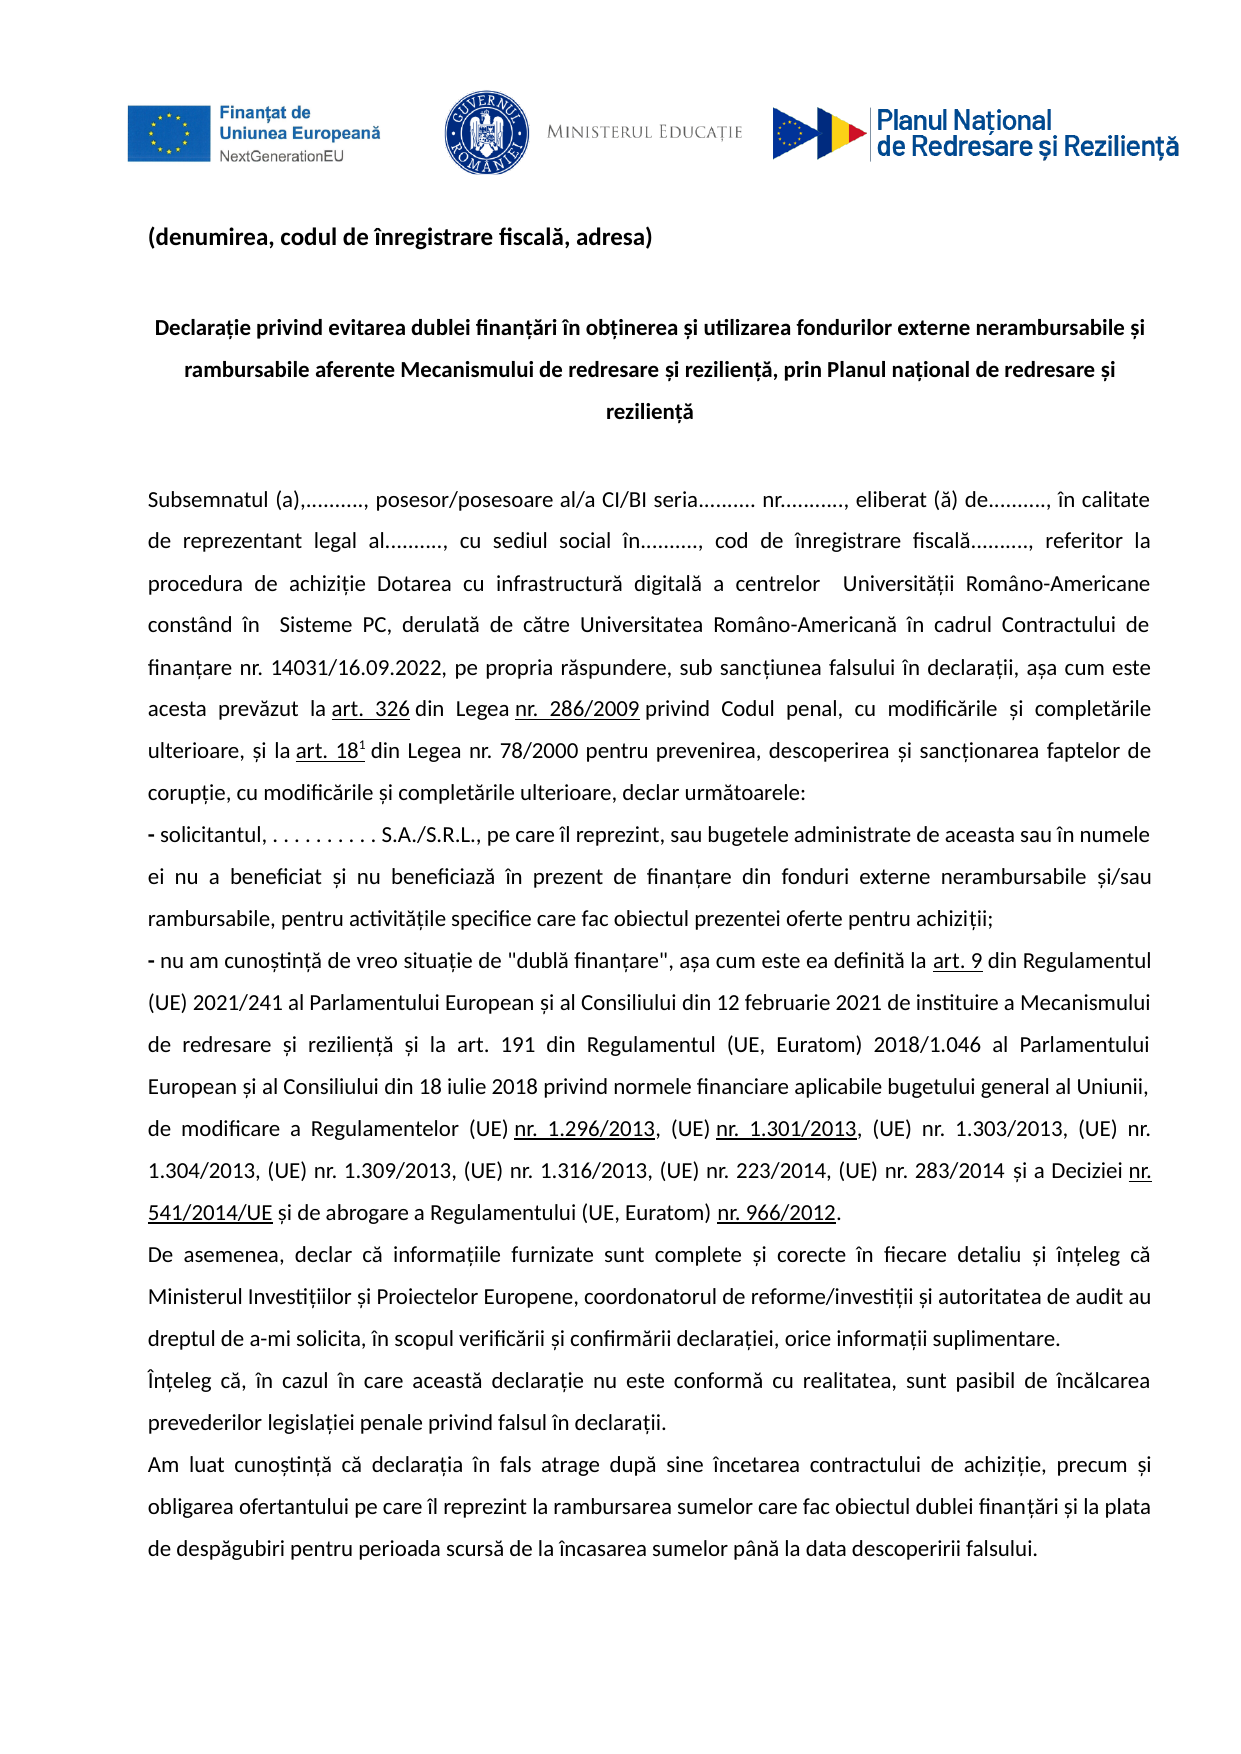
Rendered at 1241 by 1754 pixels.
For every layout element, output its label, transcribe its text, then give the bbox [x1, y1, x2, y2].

text Am luat cunoştinţă că declaraţia în fals atrage după sine încetarea contractului de achiziţie, precum şi obligarea ofertantului pe care îl reprezint la rambursarea sumelor care fac obiectul dublei finanţări şi la plata de despăgubiri pentru perioada scursă de la încasarea sumelor până la data descoperirii falsului. [148, 1450, 1152, 1562]
text - nu am cunoştinţă de vreo situaţie de "dublă finanţare", aşa cum este ea definită la art. 9 din Regulamentul (UE) 2021/241 al Parlamentului European şi al Consiliului din 12 februarie 2021 de instituire a Mecanismului de redresare şi rezilienţă şi la art. 191 din Regulamentul (UE, Euratom) 2018/1.046 al Parlamentului European şi al Consiliului din 18 iulie 2018 privind normele financiare aplicabile bugetului general al Uniunii, de modificare a Regulamentelor (UE) nr. 1.296/2013, (UE) nr. 1.301/2013, (UE) nr. 1.303/2013, (UE) nr. 1.304/2013, (UE) nr. 1.309/2013, (UE) nr. 1.316/2013, (UE) nr. 223/2014, (UE) nr. 283/2014 şi a Deciziei nr. 541/2014/UE şi de abrogare a Regulamentului (UE, Euratom) nr. 966/2012. [148, 946, 1152, 1226]
text Înţeleg că, în cazul în care această declaraţie nu este conformă cu realitatea, sunt pasibil de încălcarea prevederilor legislaţiei penale privind falsul în declaraţii. [148, 1366, 1152, 1436]
text De asemenea, declar că informaţiile furnizate sunt complete şi corecte în fiecare detaliu şi înţeleg că Ministerul Investiţiilor şi Proiectelor Europene, coordonatorul de reforme/investiţii şi autoritatea de audit au dreptul de a-mi solicita, în scopul verificării şi confirmării declaraţiei, orice informaţii suplimentare. [148, 1240, 1152, 1352]
picture [766, 101, 1182, 167]
picture [125, 94, 382, 166]
text - solicitantul, . . . . . . . . . . S.A./S.R.L., pe care îl reprezint, sau bugetele administrate de aceasta sau în numele ei nu a beneficiat şi nu beneficiază în prezent de finanţare din fonduri externe nerambursabile şi/sau rambursabile, pentru activităţile specifice care fac obiectul prezentei oferte pentru achiziţii; [148, 821, 1152, 932]
picture [443, 89, 743, 174]
text Declarație privind evitarea dublei finanţări în obţinerea şi utilizarea fondurilor externe nerambursabile şi rambursabile aferente Mecanismului de redresare şi rezilienţă, prin Planul naţional de redresare şi rezilienţă [148, 313, 1152, 425]
text (denumirea, codul de înregistrare fiscală, adresa) [148, 222, 1152, 252]
text Subsemnatul (a),.........., posesor/posesoare al/a CI/BI seria.......... nr..........., eliberat (ă) de.........., în calitate de reprezentant legal al.........., cu sediul social în.........., cod de înregistrare fiscală.........., referitor la procedura de achiziţie Dotarea cu infrastructură digitală a centrelor Universității Româno-Americane constând în Sisteme PC, derulată de către Universitatea Româno-Americană în cadrul Contractului de finanţare nr. 14031/16.09.2022, pe propria răspundere, sub sancţiunea falsului în declaraţii, aşa cum este acesta prevăzut la art. 326 din Legea nr. 286/2009 privind Codul penal, cu modificările şi completările ulterioare, şi la art. 181 din Legea nr. 78/2000 pentru prevenirea, descoperirea şi sancţionarea faptelor de corupţie, cu modificările şi completările ulterioare, declar următoarele: [148, 485, 1152, 807]
